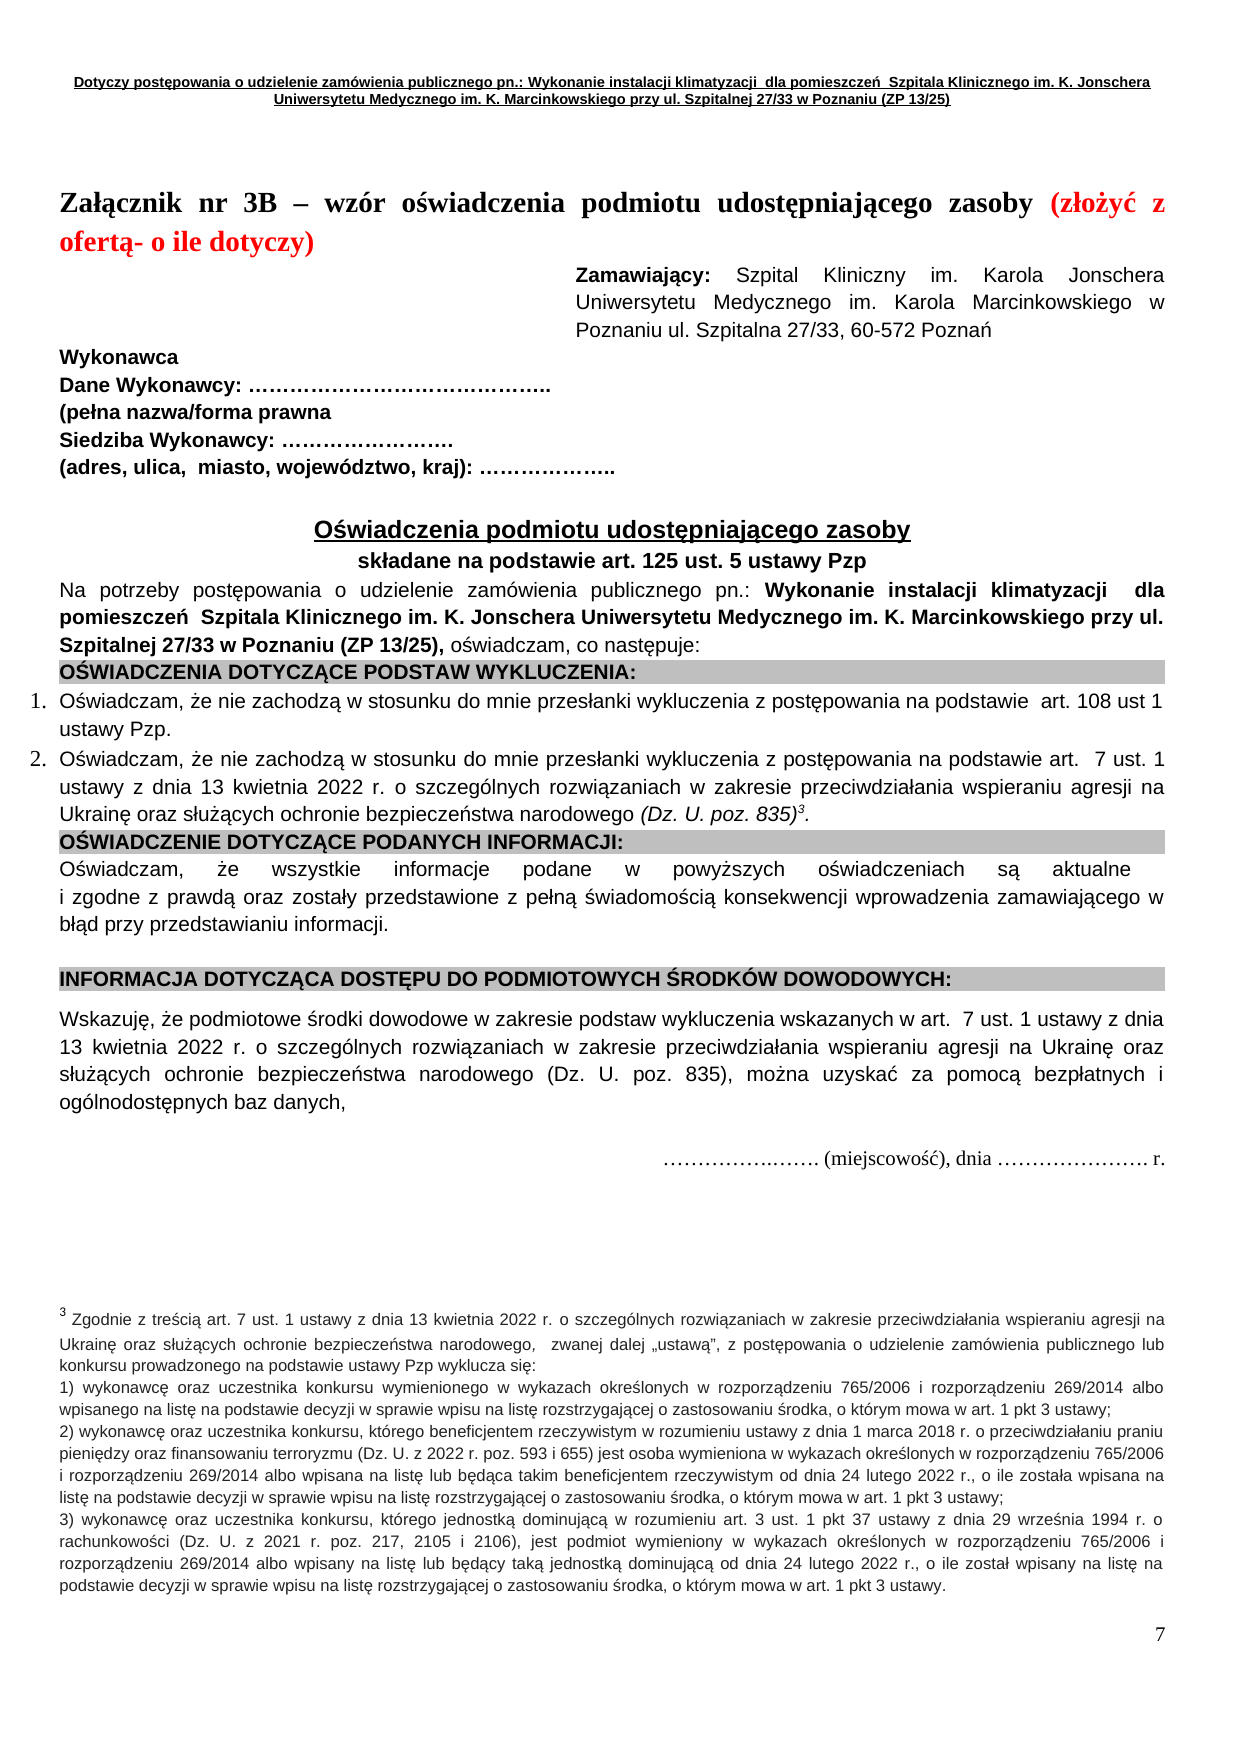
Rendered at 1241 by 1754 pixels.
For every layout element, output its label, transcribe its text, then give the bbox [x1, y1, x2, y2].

text Na potrzeby postępowania o udzielenie zamówienia publicznego pn.: Wykonanie instalacji klimatyzacji dla pomieszczeń Szpitala Klinicznego im. K. Jonschera Uniwersytetu Medycznego im. K. Marcinkowskiego przy ul. Szpitalnej 27/33 w Poznaniu (ZP 13/25), oświadczam, co następuje: [59, 577, 1165, 656]
text Oświadczam, że wszystkie informacje podane w powyższych oświadczeniach są aktualne i zgodne z prawdą oraz zostały przedstawione z pełną świadomością konsekwencji wprowadzenia zamawiającego w błąd przy przedstawianiu informacji. [59, 857, 1165, 936]
text OŚWIADCZENIA DOTYCZĄCE PODSTAW WYKLUCZENIA: [59, 660, 1165, 684]
text Załącznik nr 3B – wzór oświadczenia podmiotu udostępniającego zasoby (złożyć z ofertą- o ile dotyczy) [59, 185, 1165, 257]
text INFORMACJA DOTYCZĄCA DOSTĘPU DO PODMIOTOWYCH ŚRODKÓW DOWODOWYCH: [59, 967, 1165, 991]
text …………….……. (miejscowość), dnia …………………. r. [59, 1146, 1165, 1170]
text Siedziba Wykonawcy: ……………………. [59, 427, 1165, 451]
text OŚWIADCZENIE DOTYCZĄCE PODANYCH INFORMACJI: [59, 830, 1165, 854]
text Dane Wykonawcy: …………………………………….. [59, 372, 1165, 396]
text Zamawiający: Szpital Kliniczny im. Karola Jonschera Uniwersytetu Medycznego im. Karola Marcinkowskiego w Poznaniu ul. Szpitalna 27/33, 60-572 Poznań [575, 262, 1165, 341]
text (adres, ulica, miasto, województwo, kraj): ……………….. [59, 455, 1165, 479]
text Wykonawca [59, 345, 1165, 369]
text Wskazuję, że podmiotowe środki dowodowe w zakresie podstaw wykluczenia wskazanych w art. 7 ust. 1 ustawy z dnia 13 kwietnia 2022 r. o szczególnych rozwiązaniach w zakresie przeciwdziałania wspieraniu agresji na Ukrainę oraz służących ochronie bezpieczeństwa narodowego (Dz. U. poz. 835), można uzyskać za pomocą bezpłatnych i ogólnodostępnych baz danych, [59, 1007, 1165, 1114]
list Oświadczam, że nie zachodzą w stosunku do mnie przesłanki wykluczenia z postępowania na podstawie art. 108 ust 1 ustawy Pzp. [29, 687, 1165, 741]
list Oświadczam, że nie zachodzą w stosunku do mnie przesłanki wykluczenia z postępowania na podstawie art. 7 ust. 1 ustawy z dnia 13 kwietnia 2022 r. o szczególnych rozwiązaniach w zakresie przeciwdziałania wspieraniu agresji na Ukrainę oraz służących ochronie bezpieczeństwa narodowego (Dz. U. poz. 835). [29, 745, 1165, 826]
text składane na podstawie art. 125 ust. 5 ustawy Pzp [59, 548, 1165, 574]
text Oświadczenia podmiotu udostępniającego zasoby [59, 515, 1165, 544]
text (pełna nazwa/forma prawna [59, 400, 1165, 424]
